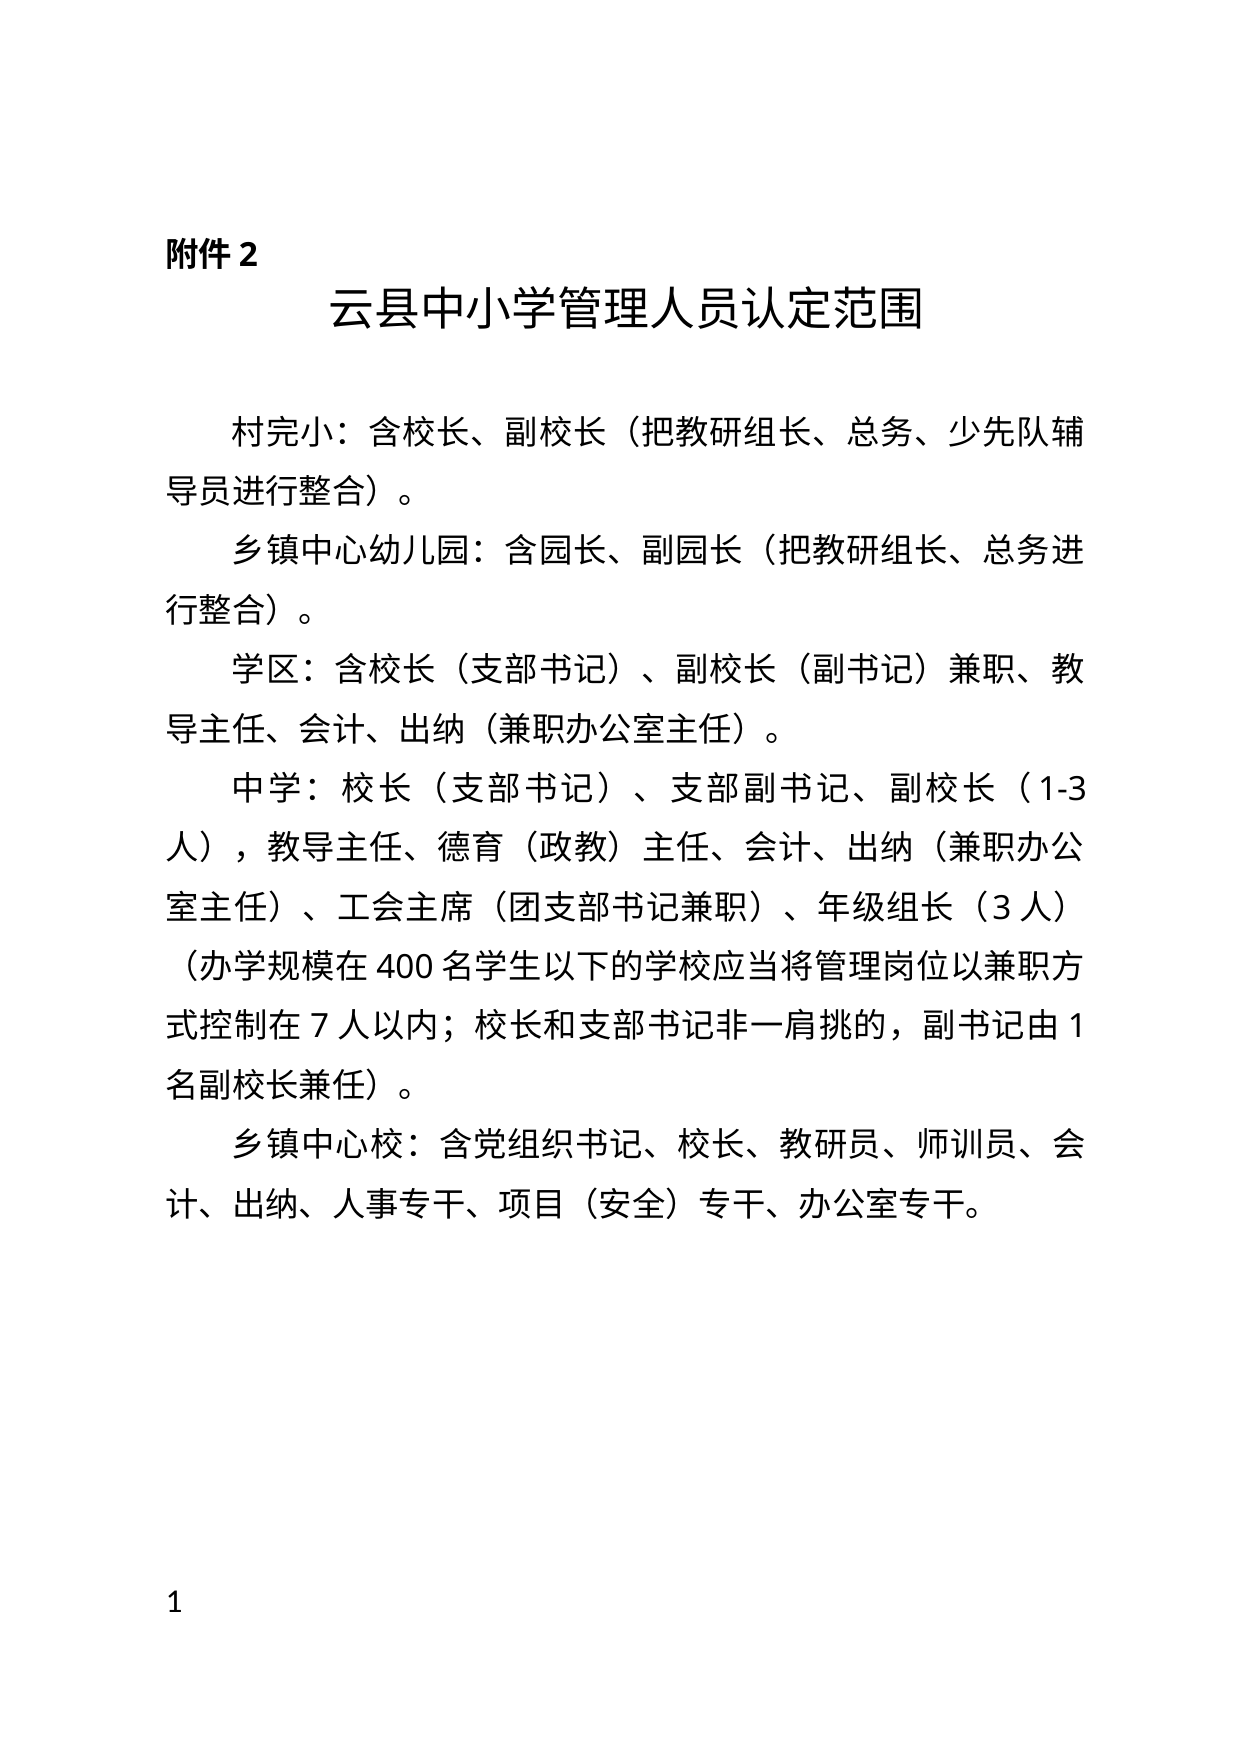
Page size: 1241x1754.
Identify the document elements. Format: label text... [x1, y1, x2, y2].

text 附件2 [165, 218, 1087, 278]
text 村完小：含校长、副校长（把教研组长、总务、少先队辅导员进行整合）。 [165, 397, 1087, 515]
text 云县中小学管理人员认定范围 [165, 278, 1087, 337]
text 学区：含校长（支部书记）、副校长（副书记）兼职、教导主任、会计、出纳（兼职办公室主任）。 [165, 634, 1087, 753]
text 乡镇中心幼儿园：含园长、副园长（把教研组长、总务进行整合）。 [165, 515, 1087, 634]
text 中学：校长（支部书记）、支部副书记、副校长（1-3人），教导主任、德育（政教）主任、会计、出纳（兼职办公室主任）、工会主席（团支部书记兼职）、年级组长（3人）（办学规模在400名学生以下的学校应当将管理岗位以兼职方式控制在7人以内；校长和支部书记非一肩挑的，副书记由1名副校长兼任）。 [165, 753, 1087, 1109]
text 乡镇中心校：含党组织书记、校长、教研员、师训员、会计、出纳、人事专干、项目（安全）专干、办公室专干。 [165, 1109, 1087, 1228]
